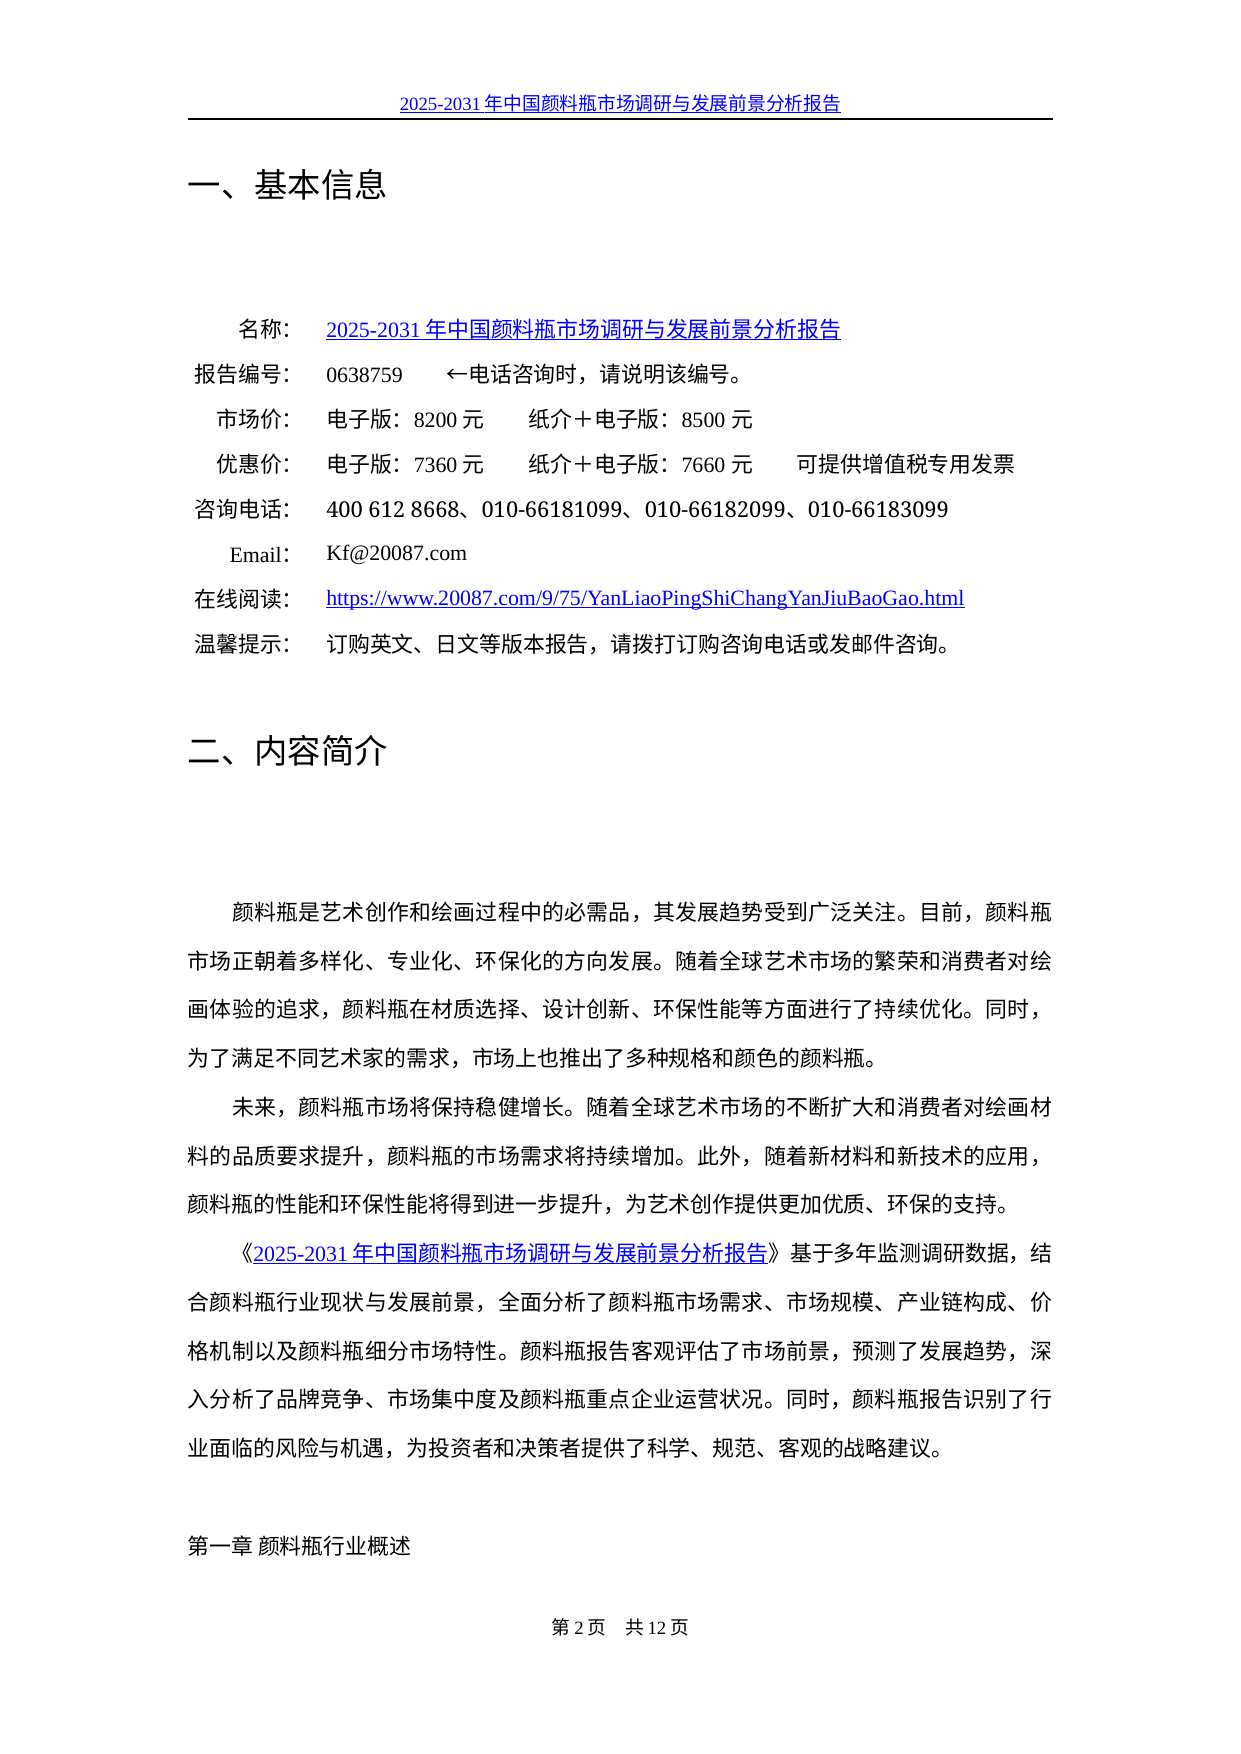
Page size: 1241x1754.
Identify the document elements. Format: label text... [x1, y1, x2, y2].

table_cell 咨询电话： [167, 492, 315, 537]
table_cell 报告编号： [167, 357, 315, 402]
table_cell 订购英文、日文等版本报告，请拨打订购咨询电话或发邮件咨询。 [315, 627, 1073, 672]
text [187, 894, 1053, 1561]
table_header 名称： [167, 312, 315, 357]
table_cell Kf@20087.com [315, 537, 1073, 582]
table_header 2025-2031年中国颜料瓶市场调研与发展前景分析报告 [315, 312, 1073, 357]
table_cell 电子版：7360 元 纸介＋电子版：7660 元 可提供增值税专用发票 [315, 447, 1073, 492]
table_cell [315, 582, 1073, 627]
table_cell 电子版：8200 元 纸介＋电子版：8500 元 [315, 402, 1073, 447]
table_cell 温馨提示： [167, 627, 315, 672]
table_cell 在线阅读： [167, 582, 315, 627]
table_cell 市场价： [167, 402, 315, 447]
title 二、内容简介 [187, 717, 1053, 782]
table_cell 0638759 ←电话咨询时，请说明该编号。 [315, 357, 1073, 402]
title 一、基本信息 [187, 150, 1053, 215]
table_cell 400 612 8668、010-66181099、010-66182099、010-66183099 [315, 492, 1073, 537]
table_cell 优惠价： [167, 447, 315, 492]
table_cell Email： [167, 537, 315, 582]
